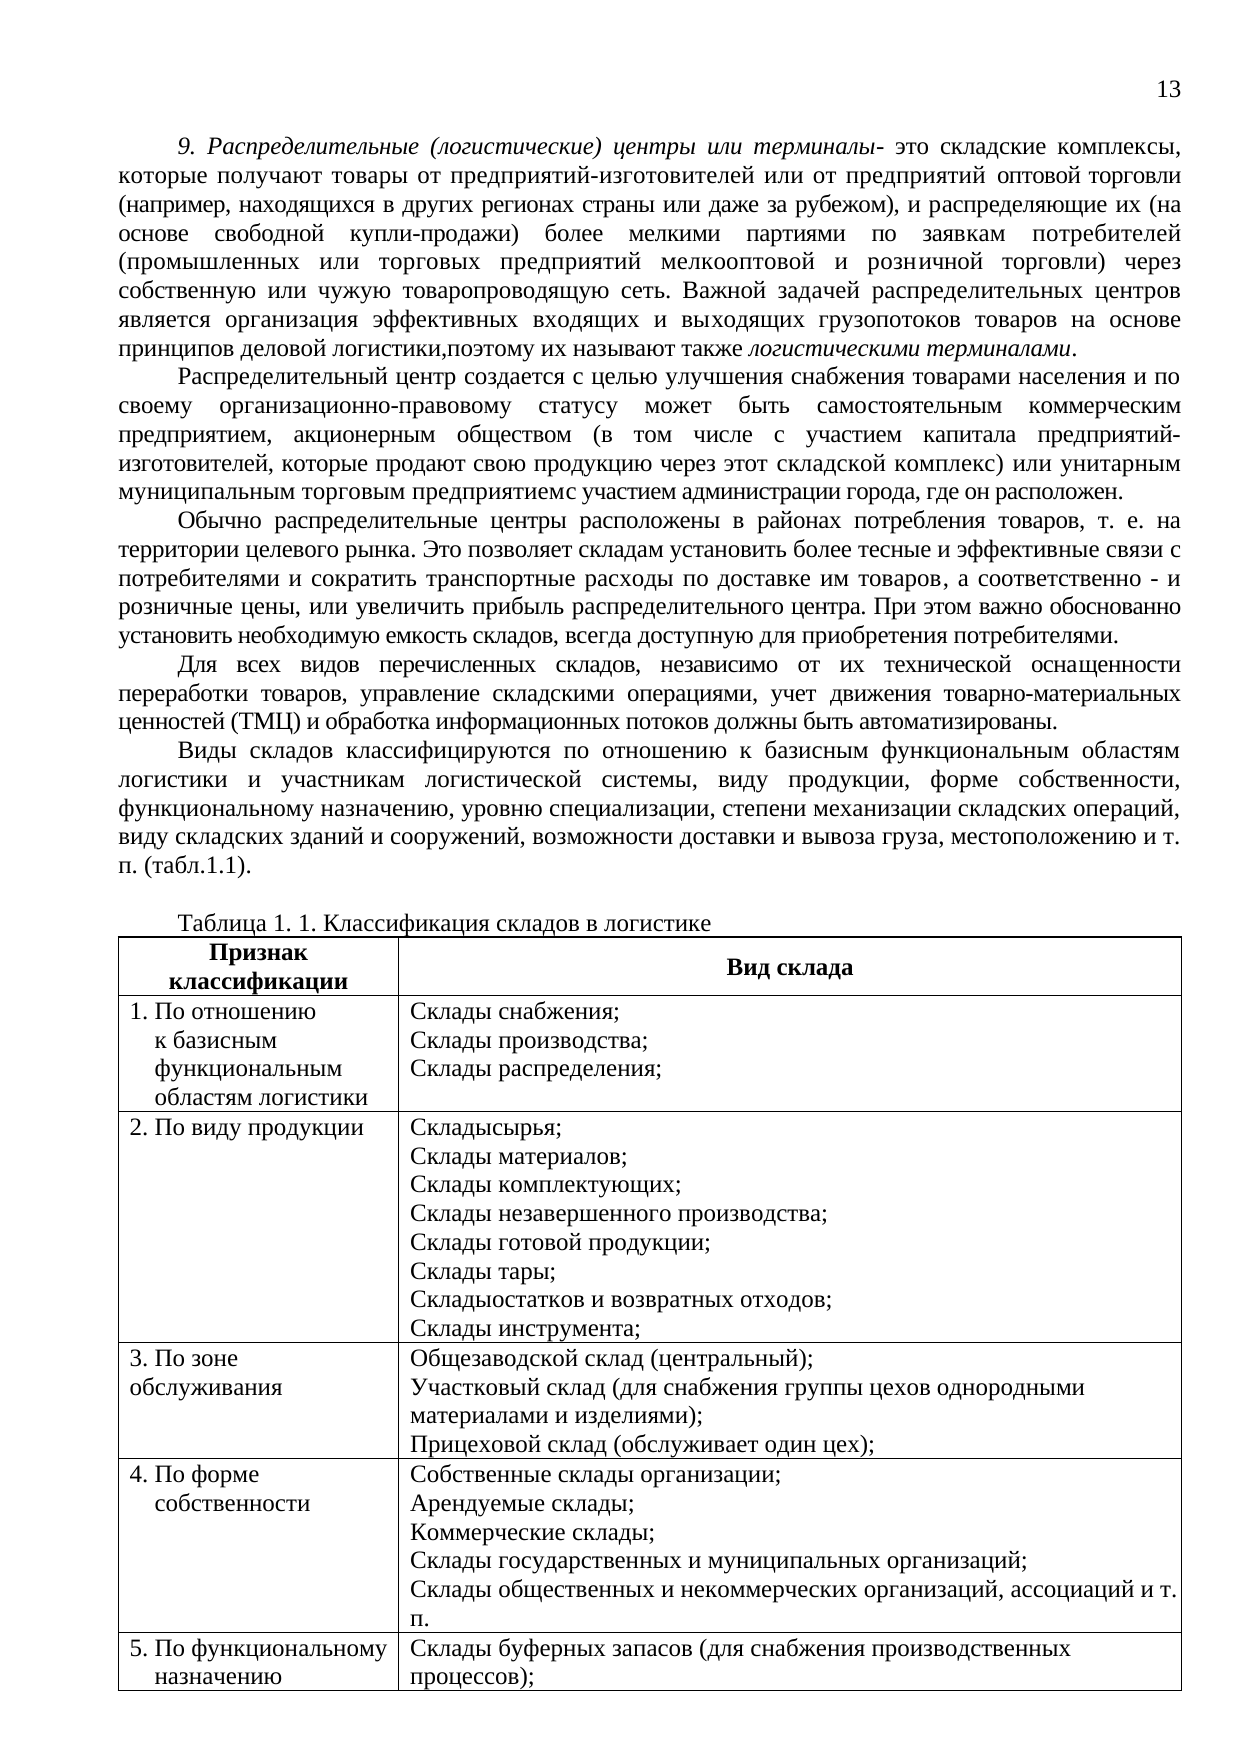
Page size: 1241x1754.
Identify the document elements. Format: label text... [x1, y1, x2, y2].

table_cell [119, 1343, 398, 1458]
text Таблица 1. 1. Классификация складов в логистике [118, 908, 1181, 936]
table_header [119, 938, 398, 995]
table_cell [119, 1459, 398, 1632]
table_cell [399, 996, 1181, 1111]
text Виды складов классифицируются по отношению к базисным функциональным областям логистики и участникам логистической системы, виду продукции, форме собственности, функциональному назначению, уровню специализации, степени механизации складских операций, виду складских зданий и сооружений, возможности доставки и вывоза груза, местоположению и т. п. (табл.1.1). [118, 735, 1181, 879]
text Обычно распределительные центры расположены в районах потребления товаров, т. е. на территории целевого рынка. Это позволяет складам установить более тесные и эффективные связи с потребителями и сократить транспортные расходы по доставке им товаров, а соответственно - и розничные цены, или увеличить прибыль распределительного центра. При этом важно обоснованно установить необходимую емкость складов, всегда доступную для приобретения потребителями. [118, 505, 1181, 649]
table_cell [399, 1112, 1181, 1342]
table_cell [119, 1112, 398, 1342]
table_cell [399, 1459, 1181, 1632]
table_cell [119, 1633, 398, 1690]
text Распределительный центр создается с целью улучшения снабжения товарами населения и по своему организационно-правовому статусу может быть самостоятельным коммерческим предприятием, акционерным обществом (в том числе с участием капитала предприятий-изготовителей, которые продают свою продукцию через этот складской комплекс) или унитарным муниципальным торговым предприятиемс участием администрации города, где он расположен. [118, 361, 1181, 505]
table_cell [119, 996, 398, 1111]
text Для всех видов перечисленных складов, независимо от их технической оснащенности переработки товаров, управление складскими операциями, учет движения товарно-материальных ценностей (ТМЦ) и обработка информационных потоков должны быть автоматизированы. [118, 649, 1181, 735]
text 9. Распределительные (логистические) центры или терминалы- это складские комплексы, которые получают товары от предприятий-изготовителей или от предприятий оптовой торговли (например, находящихся в других регионах страны или даже за рубежом), и распределяющие их (на основе свободной купли-продажи) более мелкими партиями по заявкам потребителей (промышленных или торговых предприятий мелкооптовой и розничной торговли) через собственную или чужую товаропроводящую сеть. Важной задачей распределительных центров является организация эффективных входящих и выходящих грузопотоков товаров на основе принципов деловой логистики,поэтому их называют также логистическими терминалами. [118, 131, 1181, 361]
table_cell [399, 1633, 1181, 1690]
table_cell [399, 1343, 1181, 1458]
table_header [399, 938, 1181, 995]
